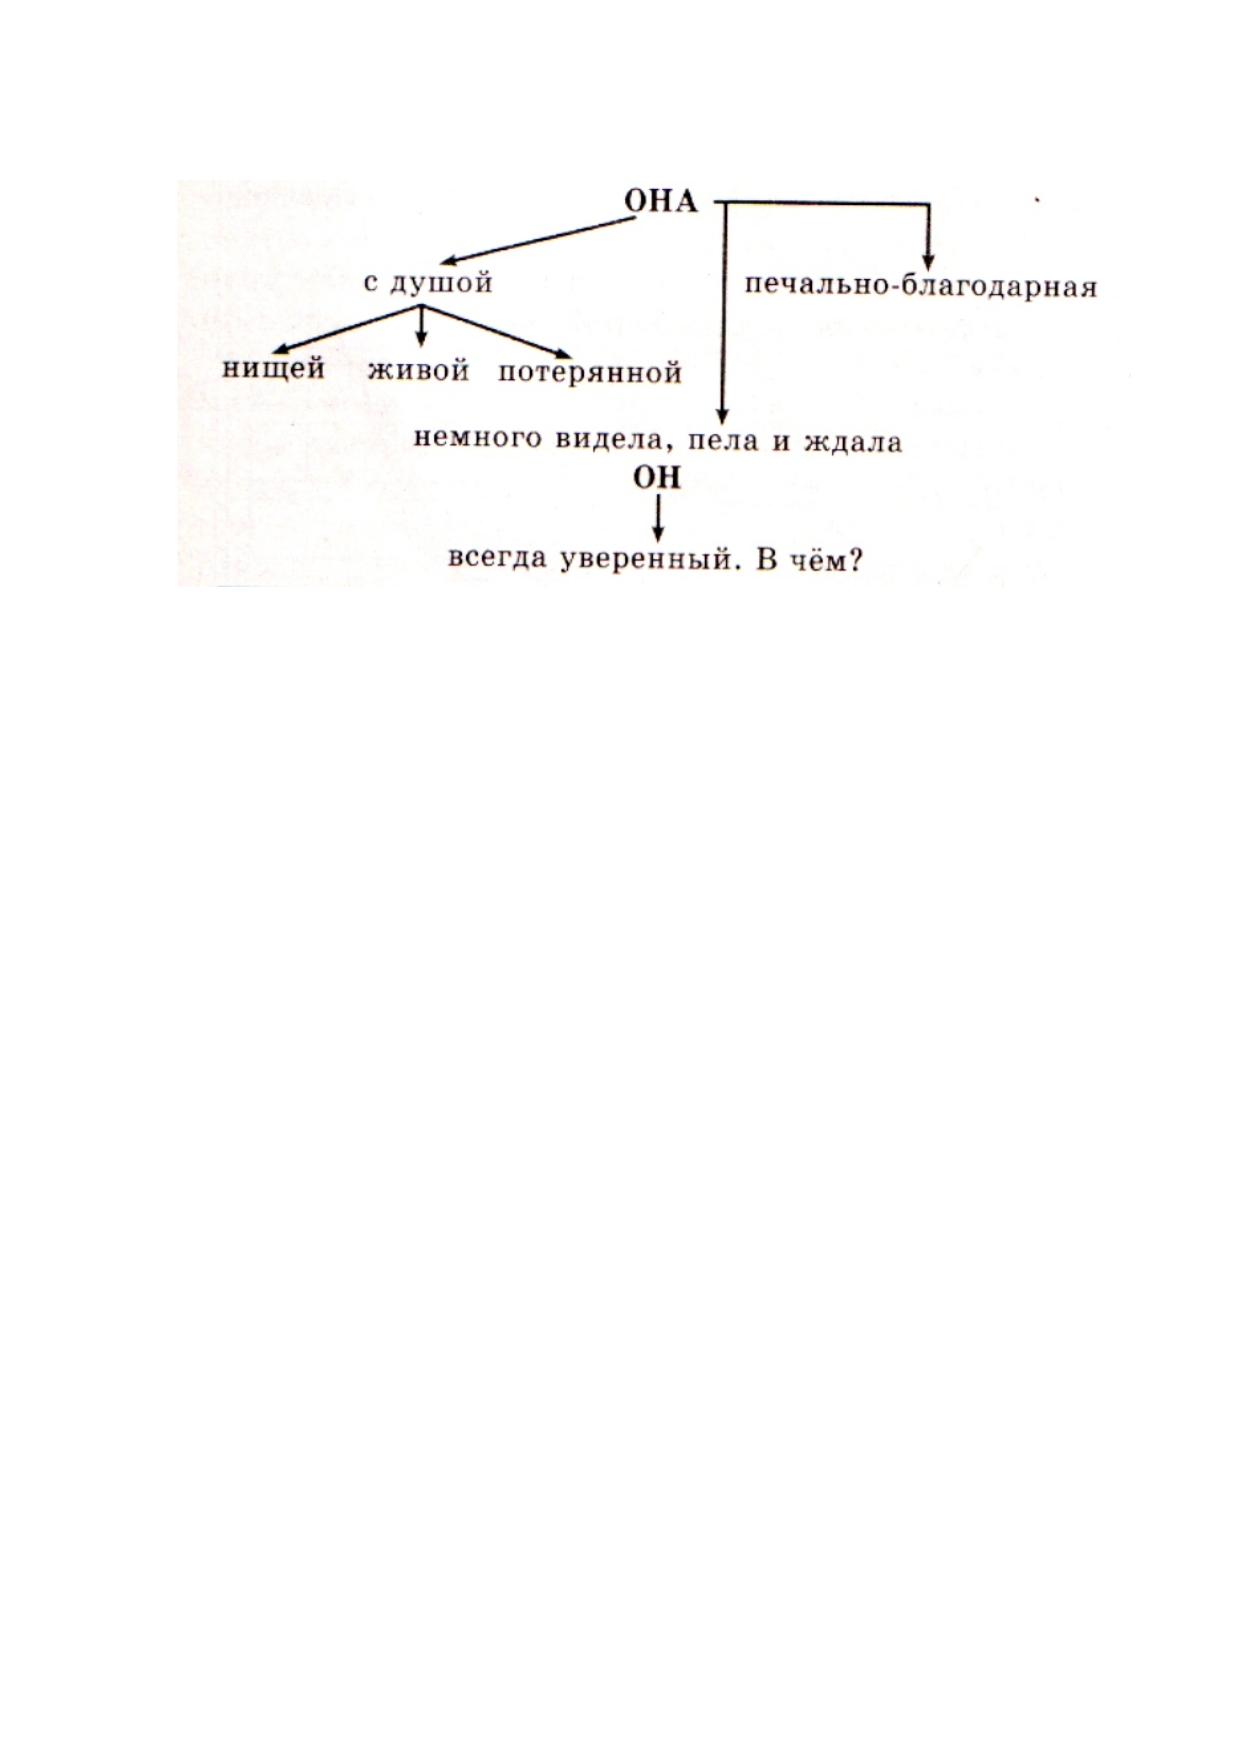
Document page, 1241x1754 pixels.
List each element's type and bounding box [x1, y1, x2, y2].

picture [177, 180, 1135, 587]
